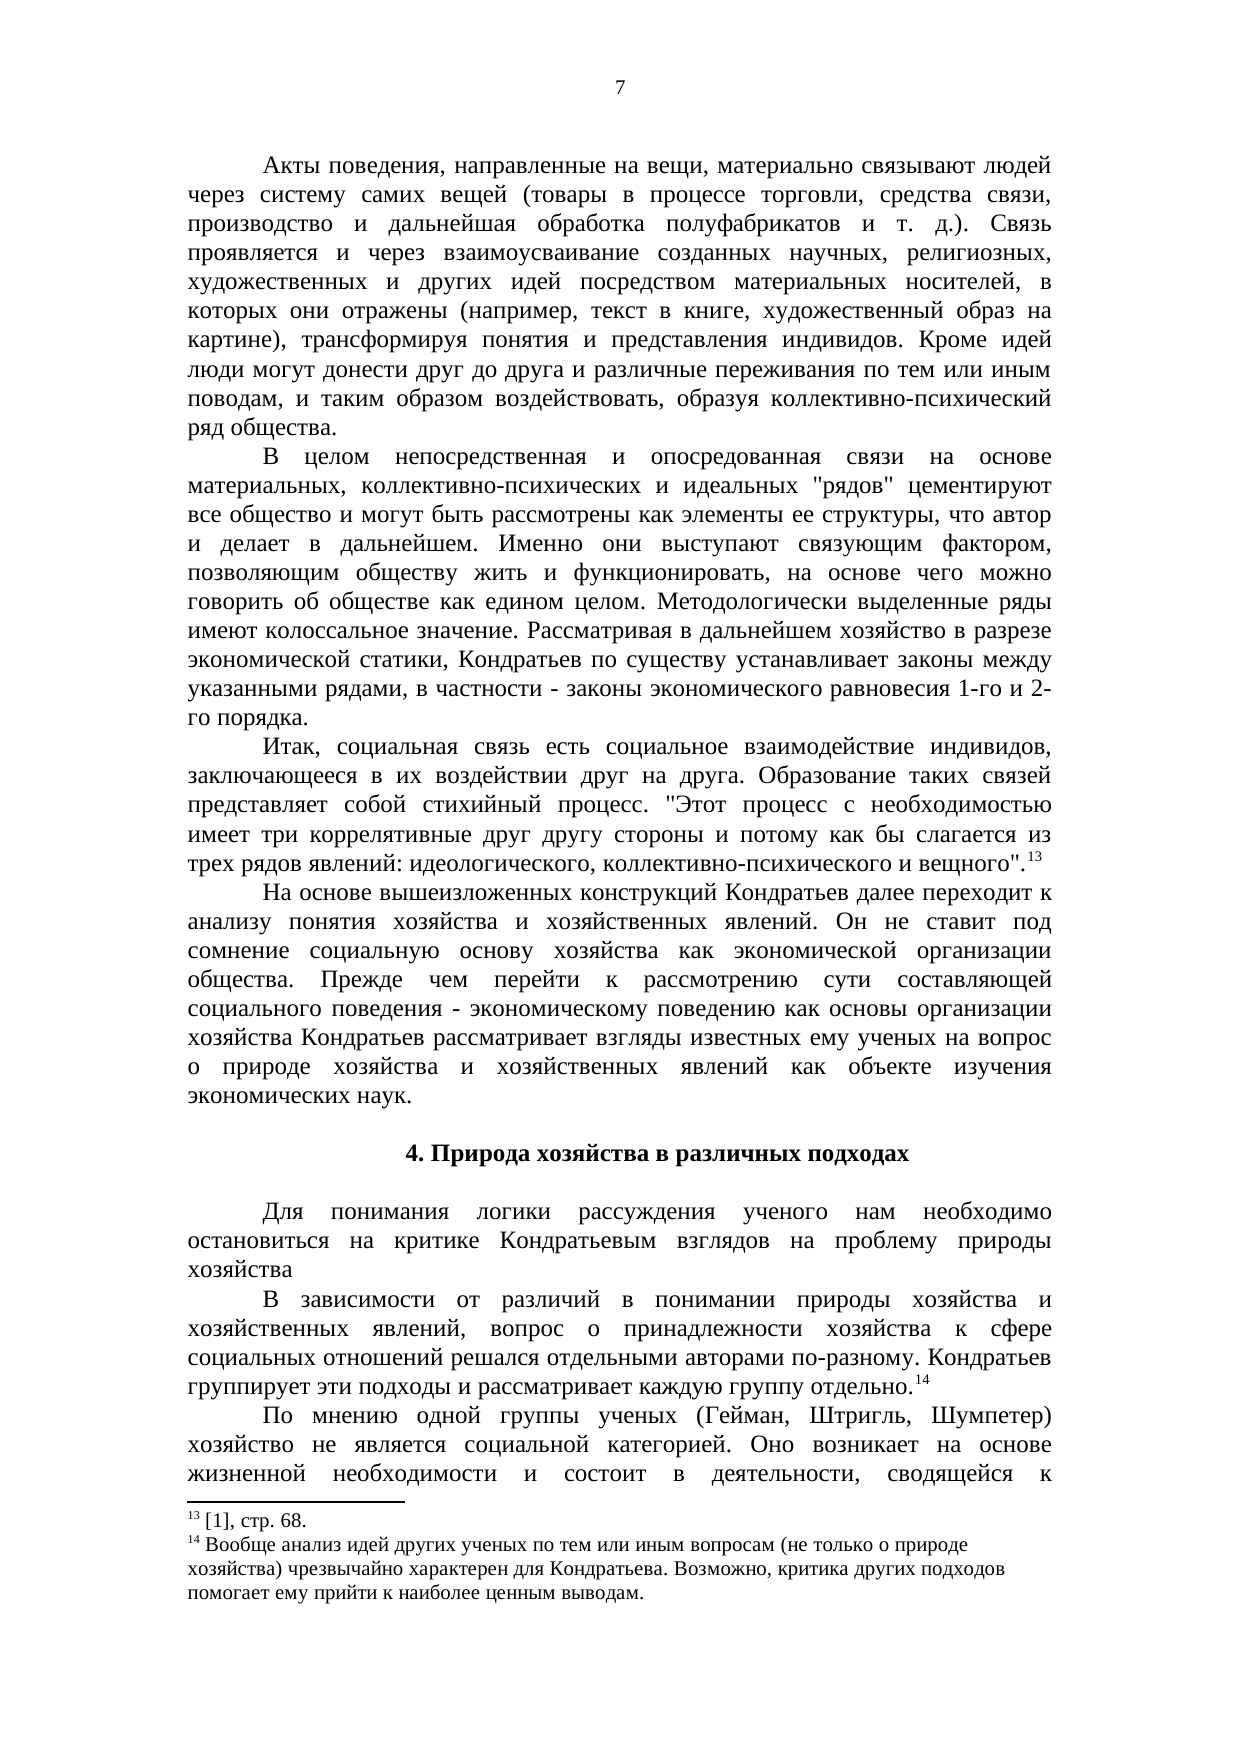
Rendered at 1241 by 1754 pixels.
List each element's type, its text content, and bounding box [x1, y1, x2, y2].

text Для понимания логики рассуждения ученого нам необходимо остановиться на критике Кондратьевым взглядов на проблему природы хозяйства [187, 1196, 1053, 1283]
text Итак, социальная связь есть социальное взаимодействие индивидов, заключающееся в их воздействии друг на друга. Образование таких связей представляет собой стихийный процесс. "Этот процесс с необходимостью имеет три коррелятивные друг другу стороны и потому как бы слагается из трех рядов явлений: идеологического, коллективно-психического и вещного". [187, 731, 1053, 877]
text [187, 1400, 1053, 1487]
text На основе вышеизложенных конструкций Кондратьев далее переходит к анализу понятия хозяйства и хозяйственных явлений. Он не ставит под сомнение социальную основу хозяйства как экономической организации общества. Прежде чем перейти к рассмотрению сути составляющей социального поведения - экономическому поведению как основы организации хозяйства Кондратьев рассматривает взгляды известных ему ученых на вопрос о природе хозяйства и хозяйственных явлений как объекте изучения экономических наук. [187, 877, 1053, 1109]
text В целом непосредственная и опосредованная связи на основе материальных, коллективно-психических и идеальных "рядов" цементируют все общество и могут быть рассмотрены как элементы ее структуры, что автор и делает в дальнейшем. Именно они выступают связующим фактором, позволяющим обществу жить и функционировать, на основе чего можно говорить об обществе как едином целом. Методологически выделенные ряды имеют колоссальное значение. Рассматривая в дальнейшем хозяйство в разрезе экономической статики, Кондратьев по существу устанавливает законы между указанными рядами, в частности - законы экономического равновесия 1-го и 2-го порядка. [187, 441, 1053, 731]
text Акты поведения, направленные на вещи, материально связывают людей через систему самих вещей (товары в процессе торговли, средства связи, производство и дальнейшая обработка полуфабрикатов и т. д.). Связь проявляется и через взаимоусваивание созданных научных, религиозных, художественных и других идей посредством материальных носителей, в которых они отражены (например, текст в книге, художественный образ на картине), трансформируя понятия и представления индивидов. Кроме идей люди могут донести друг до друга и различные переживания по тем или иным поводам, и таким образом воздействовать, образуя коллективно-психический ряд общества. [187, 150, 1053, 441]
text 4. Природа хозяйства в различных подходах [187, 1138, 1053, 1167]
text В зависимости от различий в понимании природы хозяйства и хозяйственных явлений, вопрос о принадлежности хозяйства к сфере социальных отношений решался отдельными авторами по-разному. Кондратьев группирует эти подходы и рассматривает каждую группу отдельно. [187, 1283, 1053, 1400]
